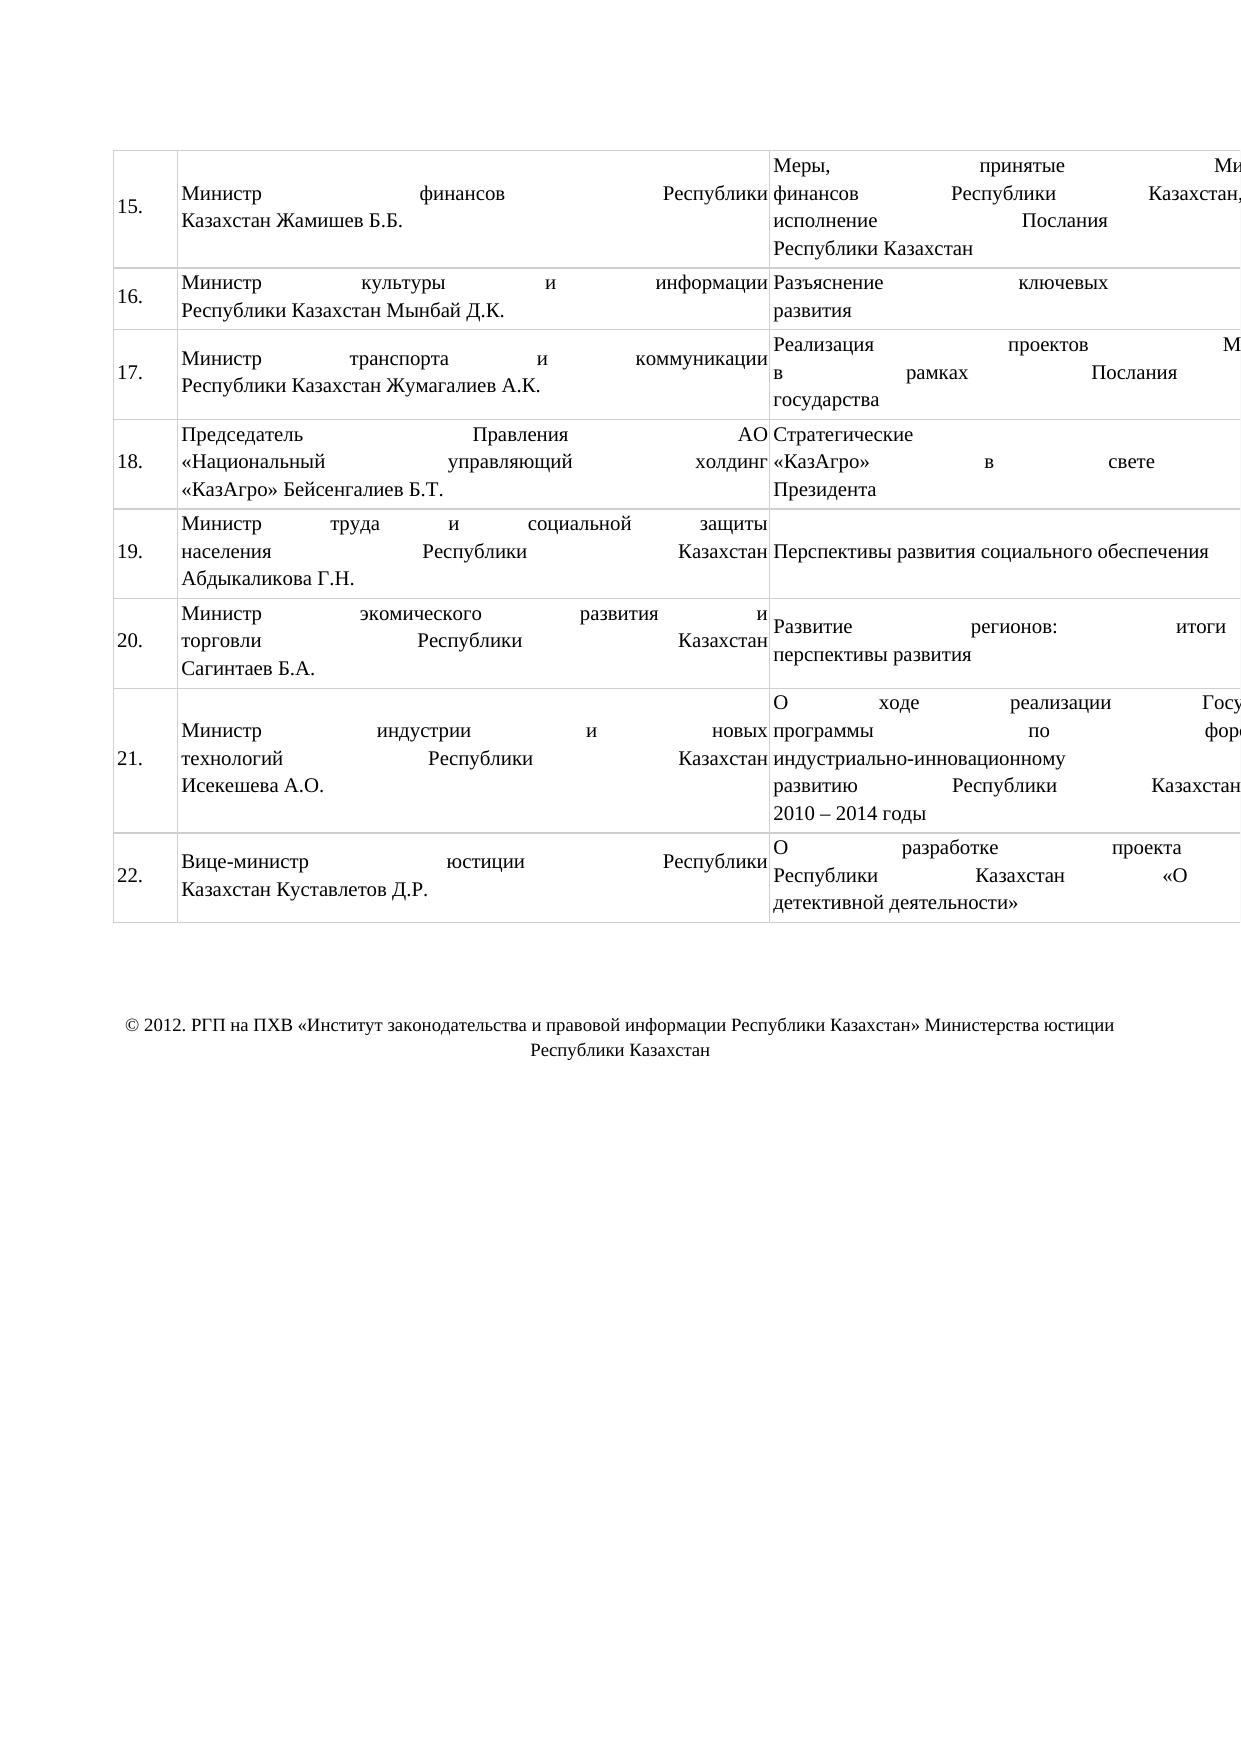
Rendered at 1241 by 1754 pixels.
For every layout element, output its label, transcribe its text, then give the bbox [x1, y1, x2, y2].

table_cell Развитие регионов: итоги и перспективы развития [770, 599, 1240, 687]
table_cell Меры, принятые Министерством финансов Республики Казахстан, во исполнение Послания Президента Республики Казахстан [770, 151, 1240, 267]
table_cell 16. [114, 269, 177, 329]
table_cell 20. [114, 599, 177, 687]
table_cell 18. [114, 420, 177, 508]
table_cell О ходе реализации Государственной программы по форсированному индустриально-инновационному развитию Республики Казахстан на 2010 – 2014 годы [770, 689, 1240, 832]
table_cell 17. [114, 330, 177, 419]
table_cell Вице-министр юстиции Республики Казахстан Куставлетов Д.Р. [178, 834, 769, 922]
text © 2012. РГП на ПХВ «Институт законодательства и правовой информации Республики Казахстан» Министерства юстиции Республики Казахстан [112, 1014, 1128, 1060]
table_cell 22. [114, 834, 177, 922]
table_cell 21. [114, 689, 177, 832]
table_cell 15. [114, 151, 177, 267]
table_cell Министр экомического развития и торговли Республики Казахстан Сагинтаев Б.А. [178, 599, 769, 687]
table_cell Перспективы развития социального обеспечения [770, 510, 1240, 598]
table_cell О разработке проекта Закона Республики Казахстан «О частной детективной деятельности» [770, 834, 1240, 922]
table_cell Разъяснение ключевых приоритетов развития [770, 269, 1240, 329]
table_cell Министр культуры и информации Республики Казахстан Мынбай Д.К. [178, 269, 769, 329]
table_cell Министр транспорта и коммуникации Республики Казахстан Жумагалиев А.К. [178, 330, 769, 419]
table_cell Стратегические приоритеты «КазАгро» в свете Послания Президента [770, 420, 1240, 508]
table_cell Реализация проектов Минтранскома в рамках Послания Главы государства [770, 330, 1240, 419]
table_cell Председатель Правления АО «Национальный управляющий холдинг «КазАгро» Бейсенгалиев Б.Т. [178, 420, 769, 508]
table_cell Министр индустрии и новых технологий Республики Казахстан Исекешева А.О. [178, 689, 769, 832]
table_cell 19. [114, 510, 177, 598]
table_cell Министр труда и социальной защиты населения Республики Казахстан Абдыкаликова Г.Н. [178, 510, 769, 598]
table_cell Министр финансов Республики Казахстан Жамишев Б.Б. [178, 151, 769, 267]
